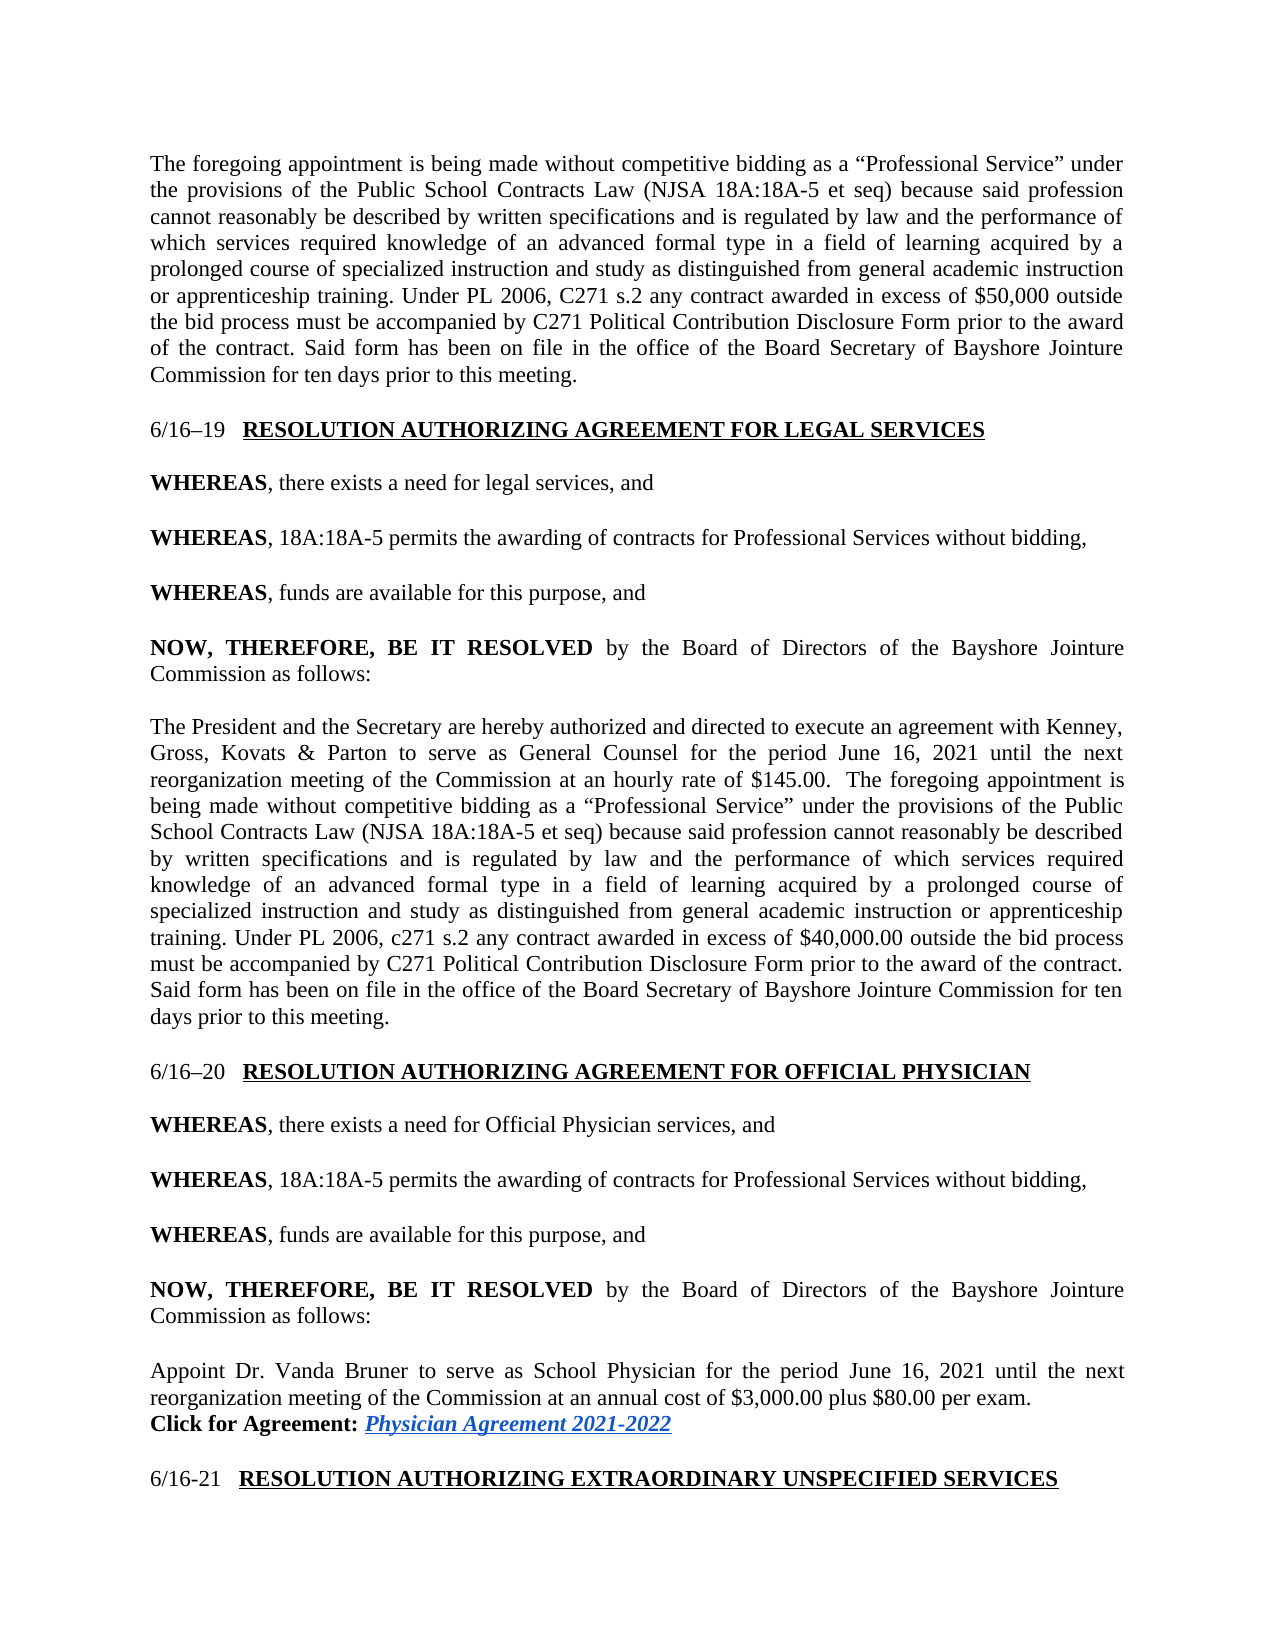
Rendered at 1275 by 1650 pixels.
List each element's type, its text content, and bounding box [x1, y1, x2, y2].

text 6/16–20 RESOLUTION AUTHORIZING AGREEMENT FOR OFFICIAL PHYSICIAN [150, 1058, 1125, 1084]
text NOW, THEREFORE, BE IT RESOLVED by the Board of Directors of the Bayshore Jointure Commission as follows: [150, 1276, 1125, 1329]
text Click for Agreement: Physician Agreement 2021-2022 [150, 1410, 1125, 1437]
text WHEREAS, funds are available for this purpose, and [150, 579, 1125, 605]
text The foregoing appointment is being made without competitive bidding as a “Professional Service” under the provisions of the Public School Contracts Law (NJSA 18A:18A-5 et seq) because said profession cannot reasonably be described by written specifications and is regulated by law and the performance of which services required knowledge of an advanced formal type in a field of learning acquired by a prolonged course of specialized instruction and study as distinguished from general academic instruction or apprenticeship training. Under PL 2006, C271 s.2 any contract awarded in excess of $50,000 outside the bid process must be accompanied by C271 Political Contribution Disclosure Form prior to the award of the contract. Said form has been on file in the office of the Board Secretary of Bayshore Jointure Commission for ten days prior to this meeting. [150, 150, 1125, 387]
text WHEREAS, there exists a need for Official Physician services, and [150, 1111, 1125, 1137]
text The President and the Secretary are hereby authorized and directed to execute an agreement with Kenney, Gross, Kovats & Parton to serve as General Counsel for the period June 16, 2021 until the next reorganization meeting of the Commission at an hourly rate of $145.00. The foregoing appointment is being made without competitive bidding as a “Professional Service” under the provisions of the Public School Contracts Law (NJSA 18A:18A-5 et seq) because said profession cannot reasonably be described by written specifications and is regulated by law and the performance of which services required knowledge of an advanced formal type in a field of learning acquired by a prolonged course of specialized instruction and study as distinguished from general academic instruction or apprenticeship training. Under PL 2006, c271 s.2 any contract awarded in excess of $40,000.00 outside the bid process must be accompanied by C271 Political Contribution Disclosure Form prior to the award of the contract. Said form has been on file in the office of the Board Secretary of Bayshore Jointure Commission for ten days prior to this meeting. [150, 713, 1125, 1029]
text WHEREAS, 18A:18A-5 permits the awarding of contracts for Professional Services without bidding, [150, 524, 1125, 550]
text WHEREAS, 18A:18A-5 permits the awarding of contracts for Professional Services without bidding, [150, 1166, 1125, 1192]
text WHEREAS, funds are available for this purpose, and [150, 1221, 1125, 1247]
text 6/16–19 RESOLUTION AUTHORIZING AGREEMENT FOR LEGAL SERVICES [150, 416, 1125, 442]
text WHEREAS, there exists a need for legal services, and [150, 469, 1125, 495]
text Appoint Dr. Vanda Bruner to serve as School Physician for the period June 16, 2021 until the next reorganization meeting of the Commission at an annual cost of $3,000.00 plus $80.00 per exam. [150, 1357, 1125, 1410]
text 6/16-21 RESOLUTION AUTHORIZING EXTRAORDINARY UNSPECIFIED SERVICES [150, 1465, 1125, 1492]
text NOW, THEREFORE, BE IT RESOLVED by the Board of Directors of the Bayshore Jointure Commission as follows: [150, 634, 1125, 687]
